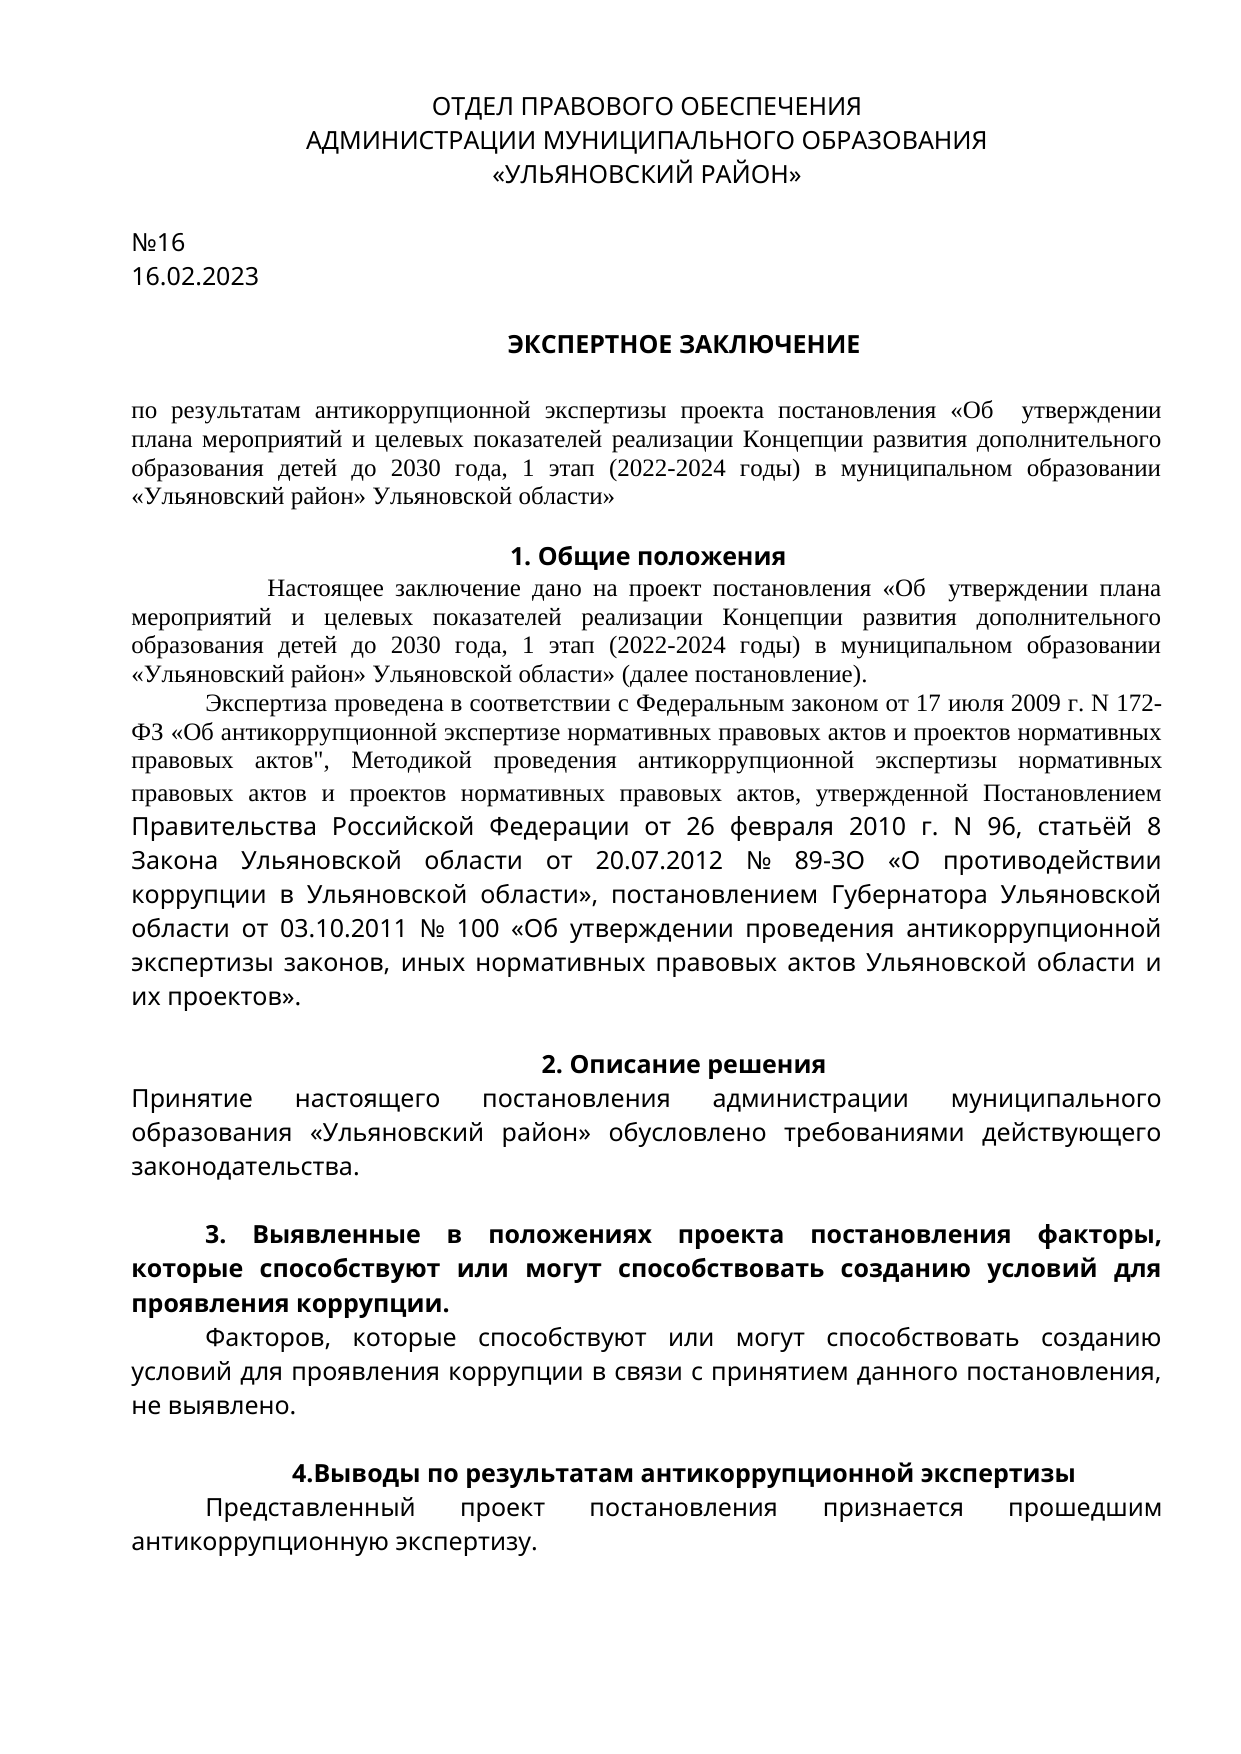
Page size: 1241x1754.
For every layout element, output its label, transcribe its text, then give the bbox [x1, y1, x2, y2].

text №16 16.02.2023 [131, 225, 1162, 293]
text по результатам антикоррупционной экспертизы проекта постановления «Об утверждении плана мероприятий и целевых показателей реализации Концепции развития дополнительного образования детей до 2030 года, 1 этап (2022-2024 годы) в муниципальном образовании «Ульяновский район» Ульяновской области» [131, 395, 1162, 510]
text «УЛЬЯНОВСКИЙ РАЙОН» [131, 157, 1162, 191]
text АДМИНИСТРАЦИИ МУНИЦИПАЛЬНОГО ОБРАЗОВАНИЯ [131, 123, 1162, 157]
text 3. Выявленные в положениях проекта постановления факторы, которые способствуют или могут способствовать созданию условий для проявления коррупции. [131, 1217, 1162, 1319]
text Принятие настоящего постановления администрации муниципального образования «Ульяновский район» обусловлено требованиями действующего законодательства. [131, 1081, 1162, 1183]
text ЭКСПЕРТНОЕ ЗАКЛЮЧЕНИЕ [131, 327, 1162, 361]
text Факторов, которые способствуют или могут способствовать созданию условий для проявления коррупции в связи с принятием данного постановления, не выявлено. [131, 1319, 1162, 1421]
text ОТДЕЛ ПРАВОВОГО ОБЕСПЕЧЕНИЯ [131, 89, 1162, 123]
text 4.Выводы по результатам антикоррупционной экспертизы [131, 1456, 1162, 1489]
text Экспертиза проведена в соответствии с Федеральным законом от 17 июля 2009 г. N 172-ФЗ «Об антикоррупционной экспертизе нормативных правовых актов и проектов нормативных правовых актов", Методикой проведения антикоррупционной экспертизы нормативных правовых актов и проектов нормативных правовых актов, утвержденной Постановлением Правительства Российской Федерации от 26 февраля 2010 г. N 96, статьёй 8 Закона Ульяновской области от 20.07.2012 № 89-ЗО «О противодействии коррупции в Ульяновской области», постановлением Губернатора Ульяновской области от 03.10.2011 № 100 «Об утверждении проведения антикоррупционной экспертизы законов, иных нормативных правовых актов Ульяновской области и их проектов». [131, 688, 1162, 1013]
text 2. Описание решения [131, 1047, 1162, 1081]
text Представленный проект постановления признается прошедшим антикоррупционную экспертизу. [131, 1489, 1162, 1558]
text Настоящее заключение дано на проект постановления «Об утверждении плана мероприятий и целевых показателей реализации Концепции развития дополнительного образования детей до 2030 года, 1 этап (2022-2024 годы) в муниципальном образовании «Ульяновский район» Ульяновской области» (далее постановление). [131, 573, 1162, 688]
text 1. Общие положения [131, 539, 1165, 573]
